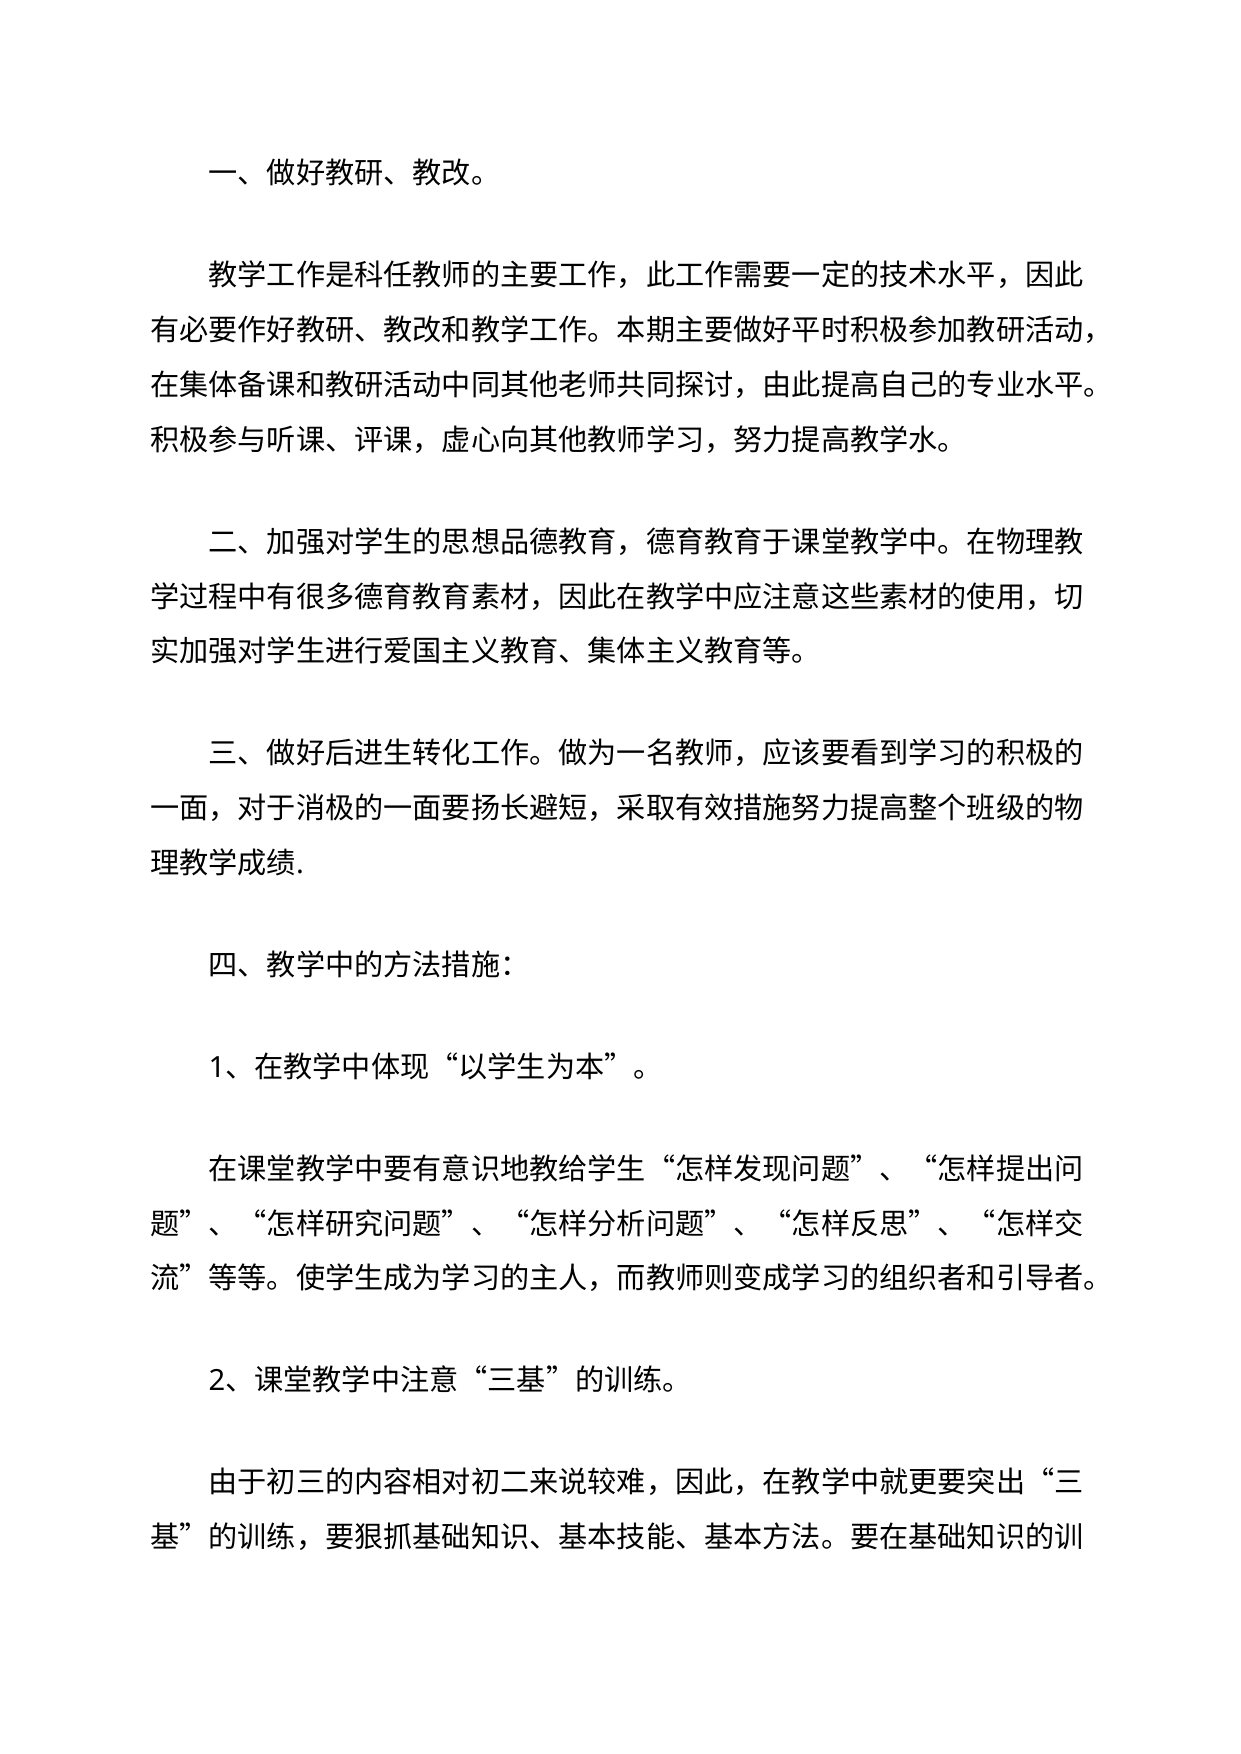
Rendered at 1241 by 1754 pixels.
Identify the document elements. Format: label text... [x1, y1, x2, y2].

text 教学工作是科任教师的主要工作，此工作需要一定的技术水平，因此有必要作好教研、教改和教学工作。本期主要做好平时积极参加教研活动，在集体备课和教研活动中同其他老师共同探讨，由此提高自己的专业水平。积极参与听课、评课，虚心向其他教师学习，努力提高教学水。 [150, 252, 1090, 459]
text 1、在教学中体现“以学生为本”。 [150, 1043, 1090, 1086]
text 2、课堂教学中注意“三基”的训练。 [150, 1357, 1090, 1399]
text 三、做好后进生转化工作。做为一名教师，应该要看到学习的积极的一面，对于消极的一面要扬长避短，采取有效措施努力提高整个班级的物理教学成绩. [150, 730, 1090, 882]
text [150, 1459, 1090, 1556]
text 四、教学中的方法措施： [150, 942, 1090, 984]
text 一、做好教研、教改。 [150, 150, 1090, 192]
text 二、加强对学生的思想品德教育，德育教育于课堂教学中。在物理教学过程中有很多德育教育素材，因此在教学中应注意这些素材的使用，切实加强对学生进行爱国主义教育、集体主义教育等。 [150, 518, 1090, 670]
text 在课堂教学中要有意识地教给学生“怎样发现问题”、“怎样提出问题”、“怎样研究问题”、“怎样分析问题”、“怎样反思”、“怎样交流”等等。使学生成为学习的主人，而教师则变成学习的组织者和引导者。 [150, 1145, 1090, 1297]
